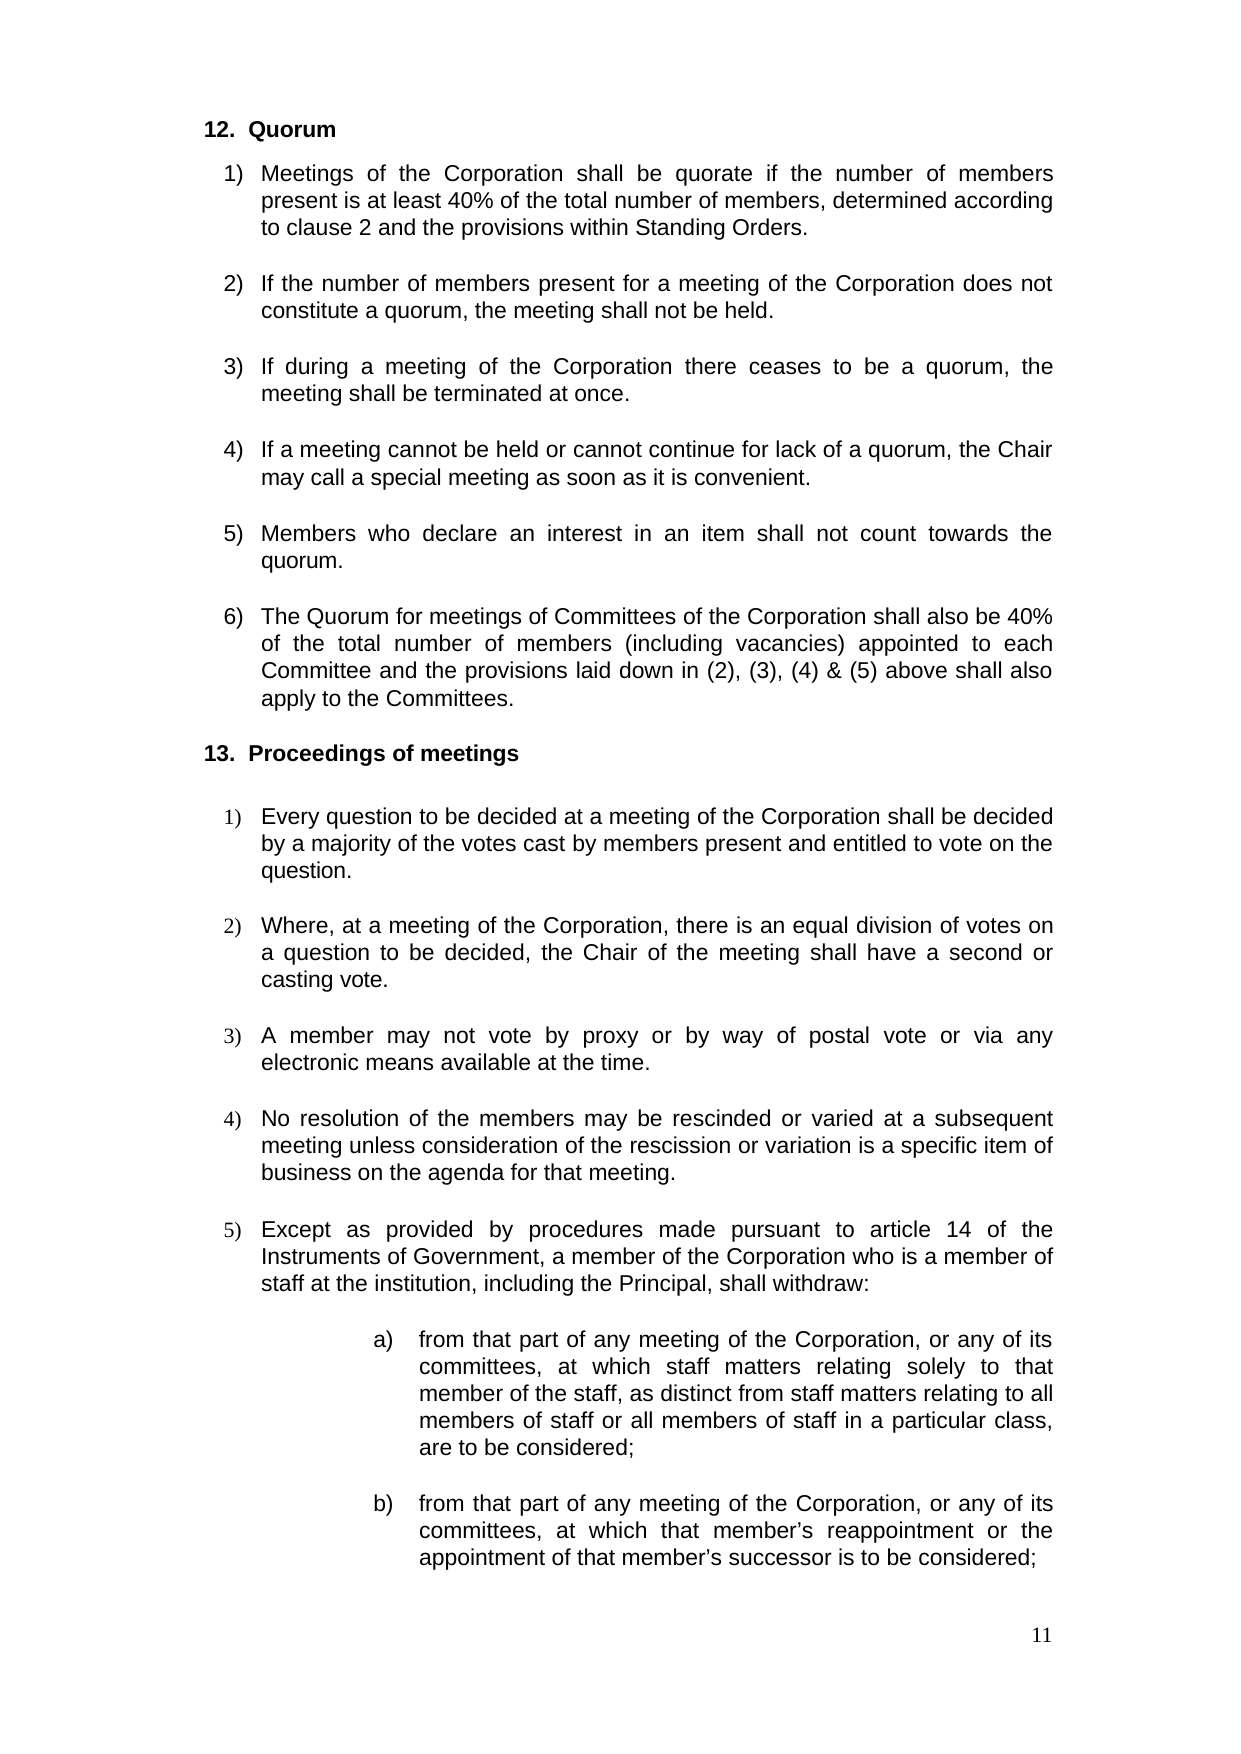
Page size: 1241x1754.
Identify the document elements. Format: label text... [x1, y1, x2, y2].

list Every question to be decided at a meeting of the Corporation shall be decided by a majority of the votes cast by members present and entitled to vote on the question. [223, 803, 1054, 883]
list Where, at a meeting of the Corporation, there is an equal division of votes on a question to be decided, the Chair of the meeting shall have a second or casting vote. [223, 912, 1054, 993]
list A member may not vote by proxy or by way of postal vote or via any electronic means available at the time. [223, 1022, 1054, 1076]
list Except as provided by procedures made pursuant to article 14 of the Instruments of Government, a member of the Corporation who is a member of staff at the institution, including the Principal, shall withdraw: [223, 1216, 1054, 1296]
subtitle Quorum [203, 116, 1078, 143]
list from that part of any meeting of the Corporation, or any of its committees, at which staff matters relating solely to that member of the staff, as distinct from staff matters relating to all members of staff or all members of staff in a particular class, are to be considered; [373, 1326, 1054, 1460]
list If the number of members present for a meeting of the Corporation does not constitute a quorum, the meeting shall not be held. [223, 269, 1053, 323]
list The Quorum for meetings of Committees of the Corporation shall also be 40% of the total number of members (including vacancies) appointed to each Committee and the provisions laid down in (2), (3), (4) & (5) above shall also apply to the Committees. [223, 603, 1054, 711]
list No resolution of the members may be rescinded or varied at a subsequent meeting unless consideration of the rescission or variation is a specific item of business on the agenda for that meeting. [223, 1105, 1054, 1186]
list Meetings of the Corporation shall be quorate if the number of members present is at least 40% of the total number of members, determined according to clause 2 and the provisions within Standing Orders. [223, 159, 1054, 240]
list If a meeting cannot be held or cannot continue for lack of a quorum, the Chair may call a special meeting as soon as it is convenient. [223, 436, 1053, 490]
list If during a meeting of the Corporation there ceases to be a quorum, the meeting shall be terminated at once. [223, 353, 1053, 406]
list from that part of any meeting of the Corporation, or any of its committees, at which that member’s reappointment or the appointment of that member’s successor is to be considered; [373, 1490, 1054, 1570]
list Members who declare an interest in an item shall not count towards the quorum. [223, 520, 1053, 573]
subtitle Proceedings of meetings [203, 740, 1078, 767]
